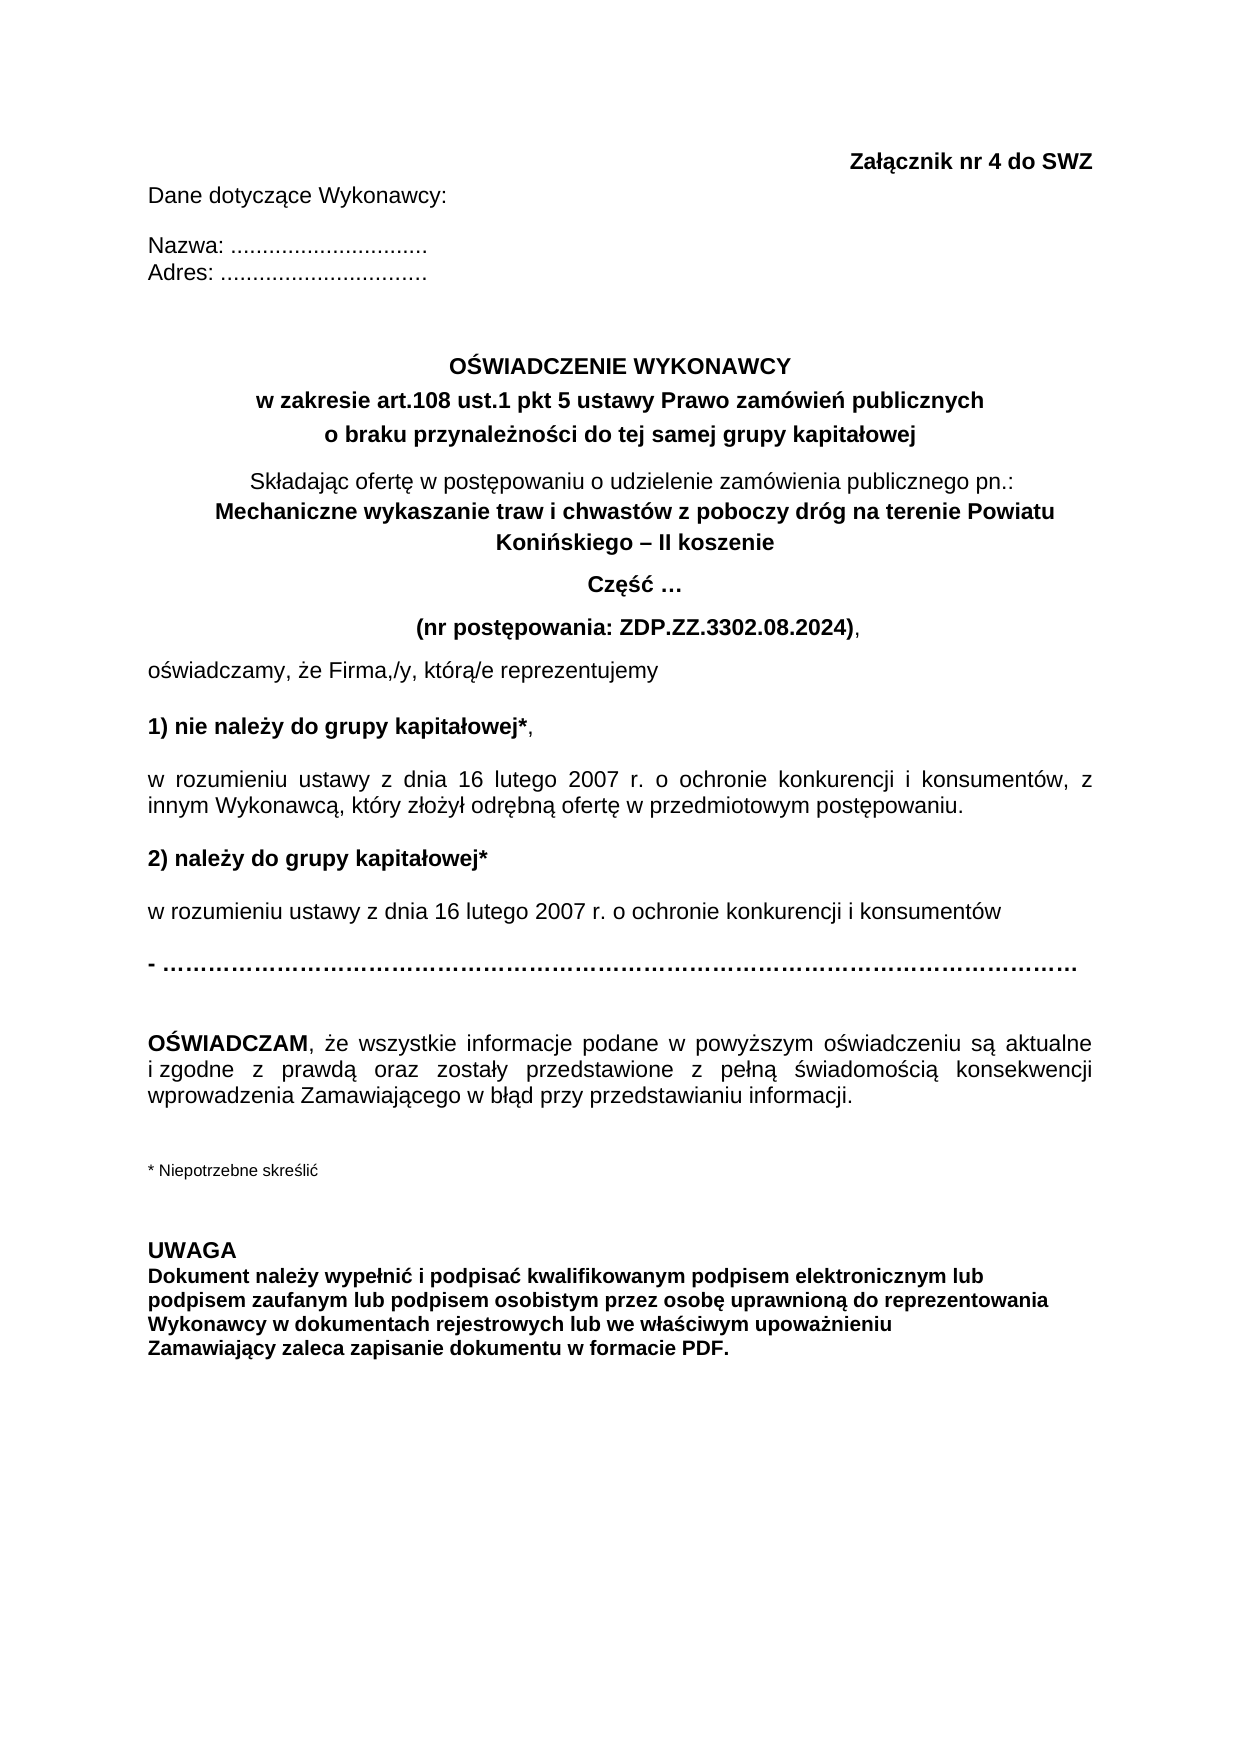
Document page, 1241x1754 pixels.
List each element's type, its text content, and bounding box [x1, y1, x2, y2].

text w rozumieniu ustawy z dnia 16 lutego 2007 r. o ochronie konkurencji i konsumentów, z innym Wykonawcą, który złożył odrębną ofertę w przedmiotowym postępowaniu. [148, 766, 1093, 819]
list OŚWIADCZAM, że wszystkie informacje podane w powyższym oświadczeniu są aktualne i zgodne z prawdą oraz zostały przedstawione z pełną świadomością konsekwencji wprowadzenia Zamawiającego w błąd przy przedstawianiu informacji. [148, 1029, 1093, 1108]
text - ………………………………………………………………………………………………………… [148, 950, 1093, 977]
text Adres: [148, 258, 1057, 285]
text 2) należy do grupy kapitałowej* [148, 845, 1093, 871]
text w rozumieniu ustawy z dnia 16 lutego 2007 r. o ochronie konkurencji i konsumentów [148, 898, 1093, 924]
text (nr postępowania: ZDP.ZZ.3302.08.2024), [148, 614, 1122, 640]
text oświadczamy, że Firma,/y, którą/e reprezentujemy [148, 657, 1122, 683]
text * Niepotrzebne skreślić [148, 1161, 1093, 1180]
text Dokument należy wypełnić i podpisać kwalifikowanym podpisem elektronicznym lub podpisem zaufanym lub podpisem osobistym przez osobę uprawnioną do reprezentowania Wykonawcy w dokumentach rejestrowych lub we właściwym upoważnieniu [148, 1264, 1085, 1336]
text UWAGA [148, 1237, 1085, 1264]
text Część … [148, 571, 1122, 598]
title OŚWIADCZENIE WYKONAWCY [148, 353, 1093, 379]
title Załącznik nr 4 do SWZ [148, 148, 1093, 174]
title o braku przynależności do tej samej grupy kapitałowej [148, 421, 1093, 448]
title w zakresie art.108 ust.1 pkt 5 ustawy Prawo zamówień publicznych [148, 387, 1093, 414]
text 1) nie należy do grupy kapitałowej*, [148, 713, 1093, 739]
text Składając ofertę w postępowaniu o udzielenie zamówienia publicznego pn.: Mechaniczne wykaszanie traw i chwastów z poboczy dróg na terenie Powiatu Konińskiego – II koszenie [148, 468, 1122, 555]
text Zamawiający zaleca zapisanie dokumentu w formacie PDF. [148, 1336, 1085, 1359]
text Nazwa: [148, 232, 1057, 258]
text Dane dotyczące Wykonawcy: [148, 182, 1093, 208]
